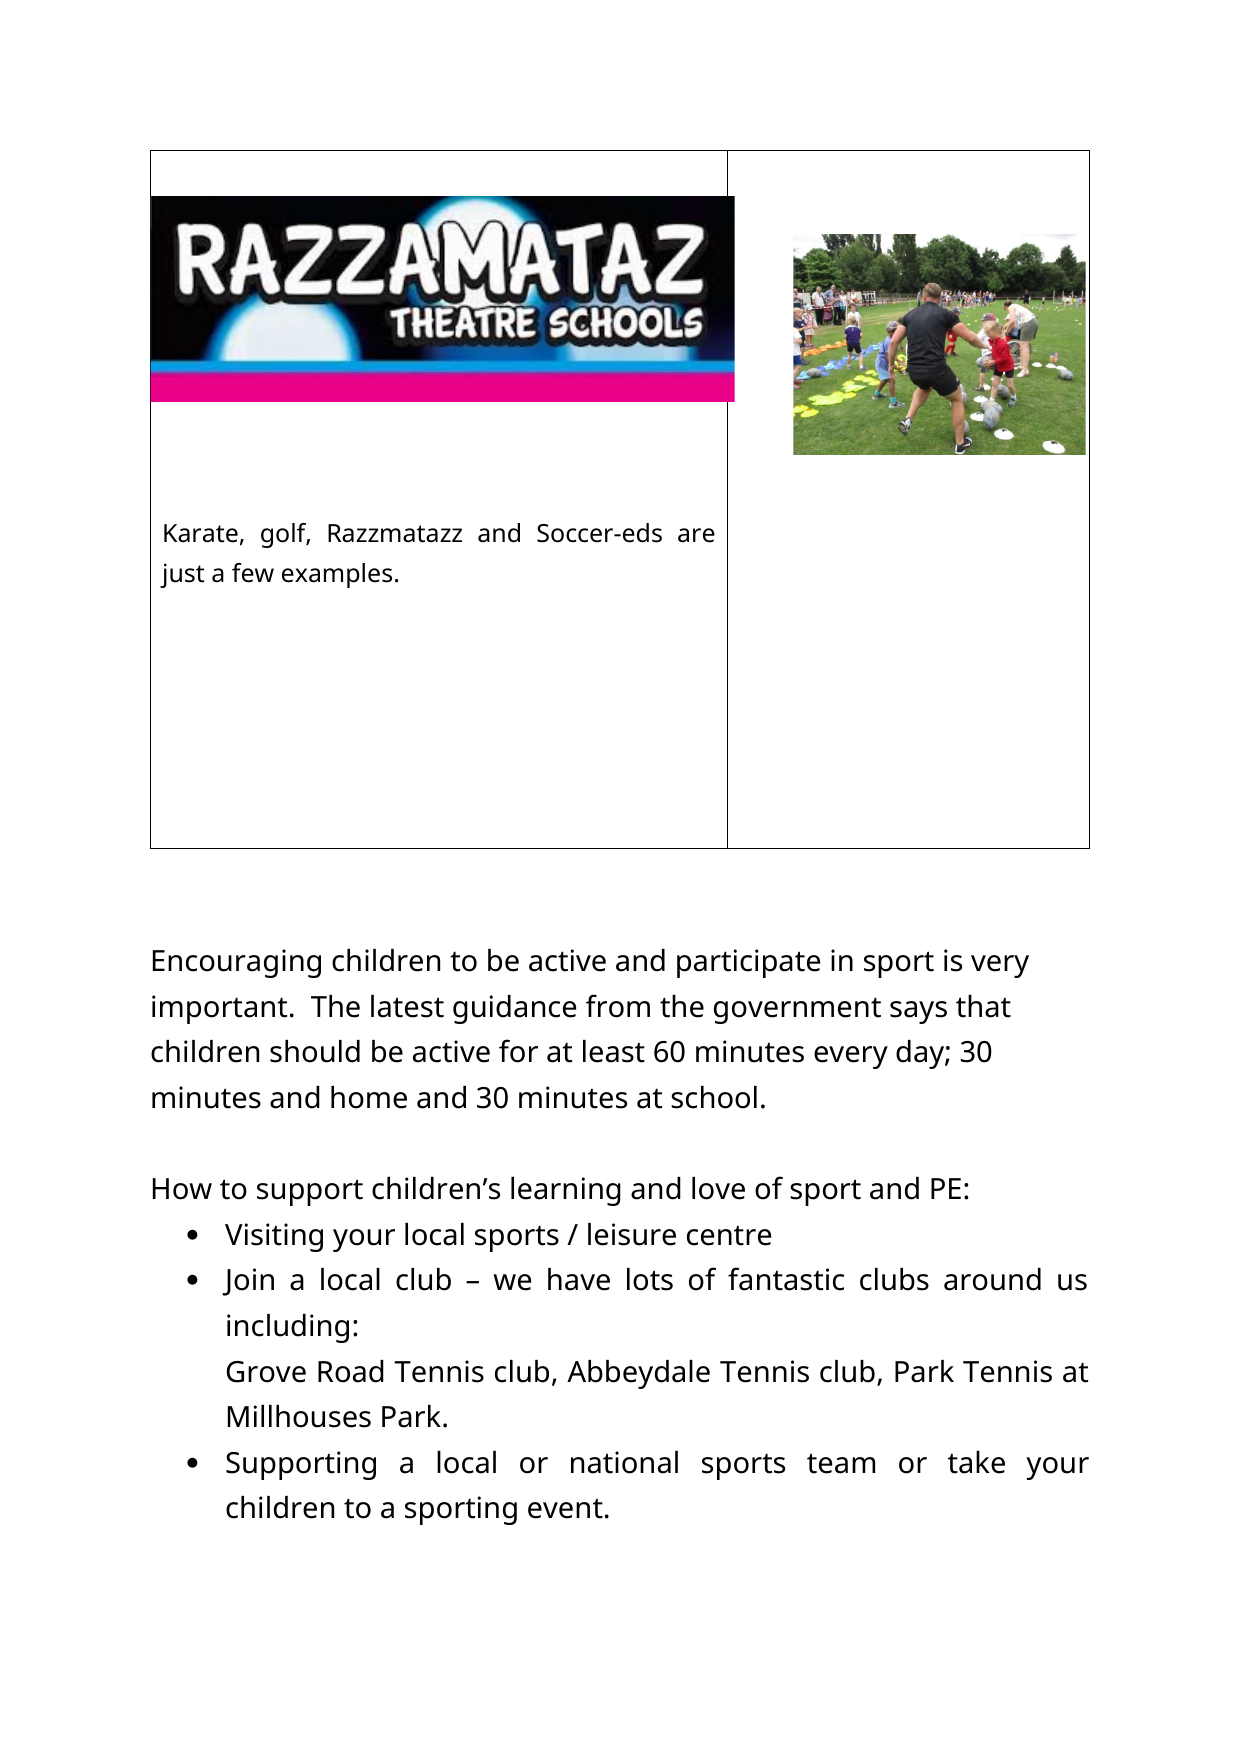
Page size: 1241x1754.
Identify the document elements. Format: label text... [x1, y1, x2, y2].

list Join a local club – we have lots of fantastic clubs around us including: [187, 1260, 1090, 1345]
text How to support children’s learning and love of sport and PE: [150, 1168, 1090, 1208]
list Supporting a local or national sports team or take your children to a sporting event. [187, 1442, 1090, 1527]
picture [150, 367, 735, 402]
list Grove Road Tennis club, Abbeydale Tennis club, Park Tennis at Millhouses Park. [225, 1351, 1090, 1436]
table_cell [151, 151, 727, 196]
list Visiting your local sports / leisure centre [187, 1214, 1090, 1254]
picture [150, 196, 735, 363]
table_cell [728, 151, 1089, 848]
picture [791, 234, 1086, 454]
text Encouraging children to be active and participate in sport is very important. The latest guidance from the government says that children should be active for at least 60 minutes every day; 30 minutes and home and 30 minutes at school. [150, 940, 1090, 1117]
